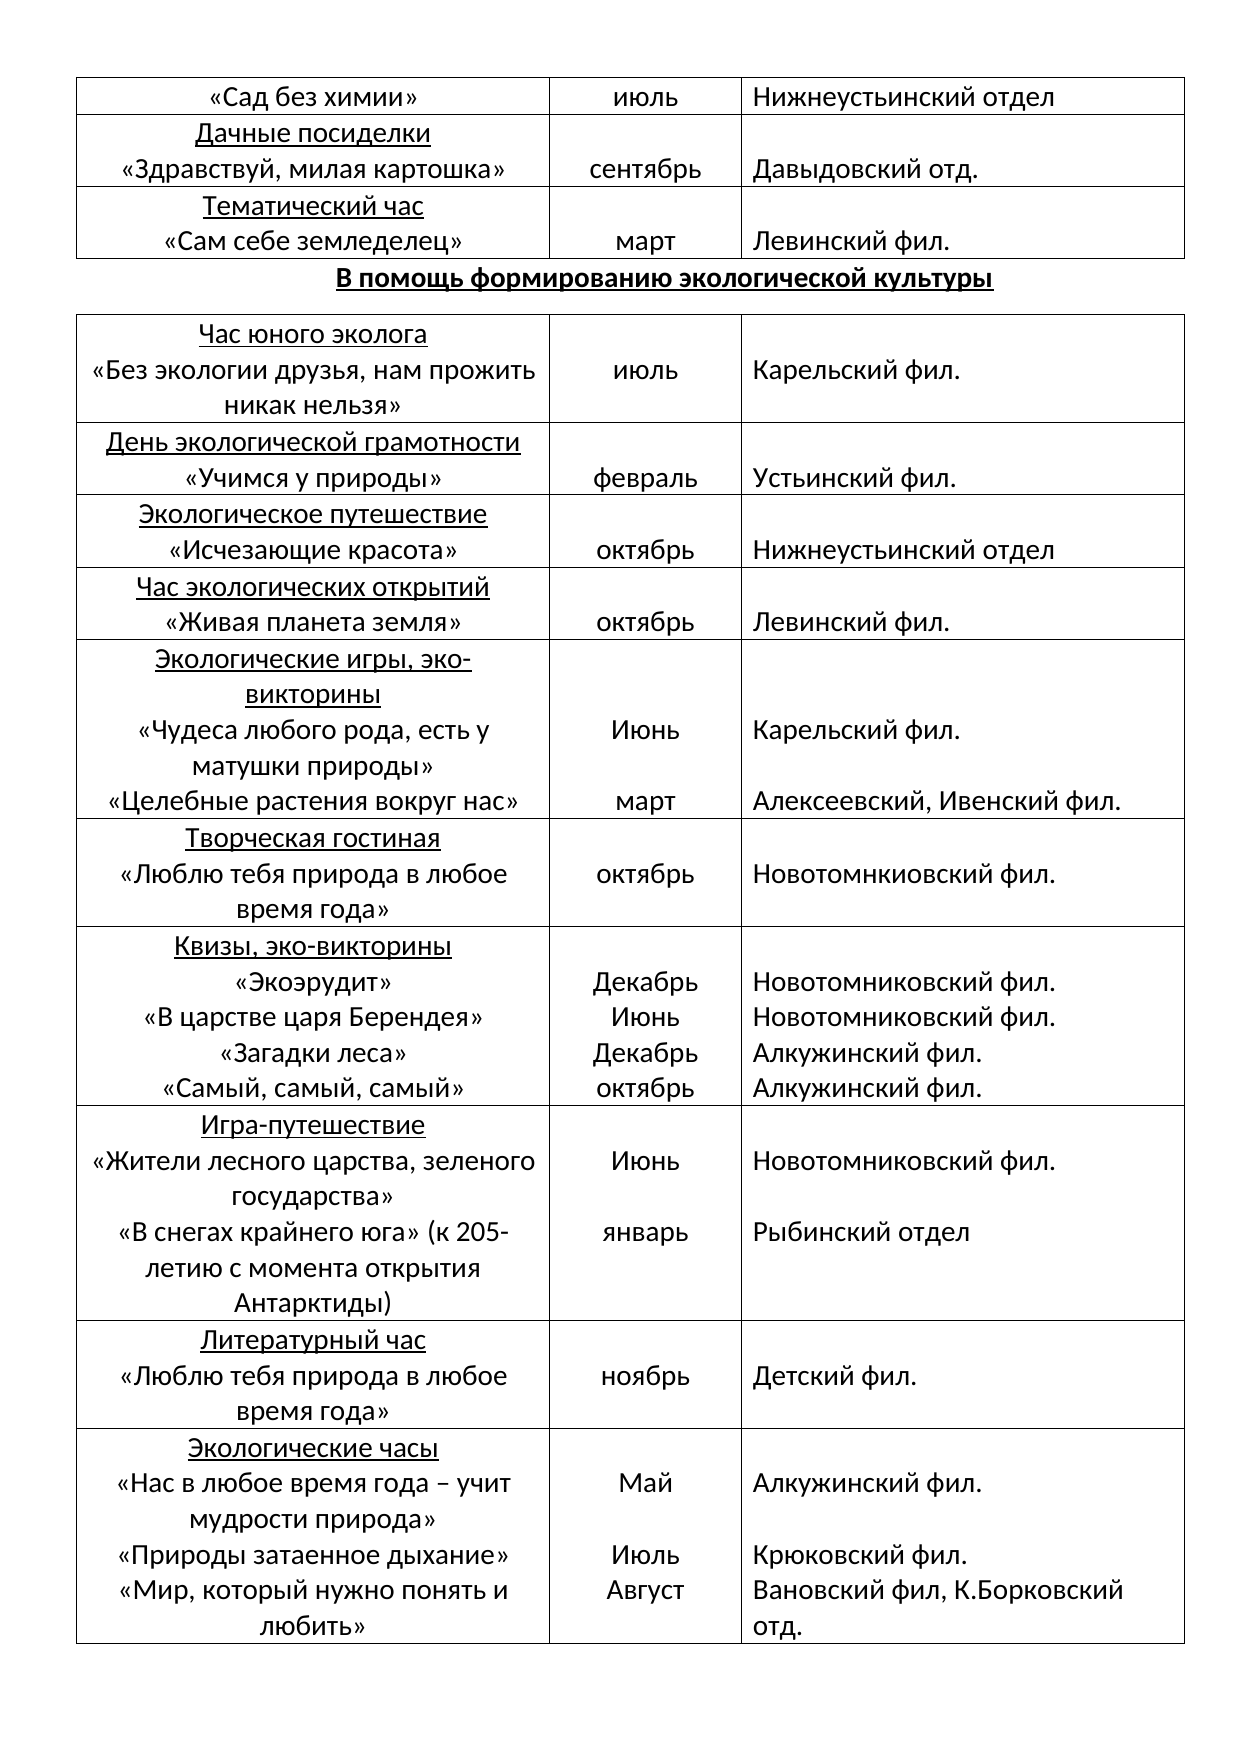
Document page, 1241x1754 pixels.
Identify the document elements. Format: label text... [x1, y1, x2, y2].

table_cell Декабрь Июнь Декабрь октябрь [550, 927, 741, 1105]
table_cell День экологической грамотности «Учимся у природы» [77, 423, 549, 494]
table_cell Экологические игры, эко-викторины «Чудеса любого рода, есть у матушки природы» «Целебные растения вокруг нас» [77, 640, 549, 818]
table_cell Левинский фил. [742, 187, 1184, 258]
table_cell Новотомниковский фил. Новотомниковский фил. Алкужинский фил. Алкужинский фил. [742, 927, 1184, 1105]
table_cell Дачные посиделки «Здравствуй, милая картошка» [77, 115, 549, 186]
table_cell июль [550, 78, 741, 113]
text В помощь формированию экологической культуры [177, 259, 1152, 295]
table_cell Тематический час «Сам себе земледелец» [77, 187, 549, 258]
table_header Карельский фил. [742, 315, 1184, 422]
table_cell Давыдовский отд. [742, 115, 1184, 186]
table_cell октябрь [550, 495, 741, 567]
table_header Час юного эколога «Без экологии друзья, нам прожить никак нельзя» [77, 315, 549, 422]
table_cell Устьинский фил. [742, 423, 1184, 494]
table_cell Детский фил. [742, 1321, 1184, 1428]
table_cell Новотомнкиовский фил. [742, 819, 1184, 926]
table_cell Нижнеустьинский отдел [742, 495, 1184, 567]
table_cell Литературный час «Люблю тебя природа в любое время года» [77, 1321, 549, 1428]
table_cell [742, 78, 1184, 113]
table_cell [77, 78, 549, 113]
table_cell Квизы, эко-викторины «Экоэрудит» «В царстве царя Берендея» «Загадки леса» «Самый, самый, самый» [77, 927, 549, 1105]
table_cell Час экологических открытий «Живая планета земля» [77, 568, 549, 639]
table_cell Июнь март [550, 640, 741, 818]
table_cell Новотомниковский фил. Рыбинский отдел [742, 1106, 1184, 1320]
table_cell Творческая гостиная «Люблю тебя природа в любое время года» [77, 819, 549, 926]
table_cell октябрь [550, 819, 741, 926]
table_cell ноябрь [550, 1321, 741, 1428]
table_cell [742, 1429, 1184, 1643]
table_cell Июнь январь [550, 1106, 741, 1320]
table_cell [550, 1429, 741, 1643]
table_cell март [550, 187, 741, 258]
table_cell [77, 1429, 549, 1643]
table_cell сентябрь [550, 115, 741, 186]
table_cell октябрь [550, 568, 741, 639]
table_cell Карельский фил. Алексеевский, Ивенский фил. [742, 640, 1184, 818]
table_cell Игра-путешествие «Жители лесного царства, зеленого государства» «В снегах крайнего юга» (к 205-летию с момента открытия Антарктиды) [77, 1106, 549, 1320]
table_cell Левинский фил. [742, 568, 1184, 639]
table_header июль [550, 315, 741, 422]
table_cell Экологическое путешествие «Исчезающие красота» [77, 495, 549, 567]
table_cell февраль [550, 423, 741, 494]
